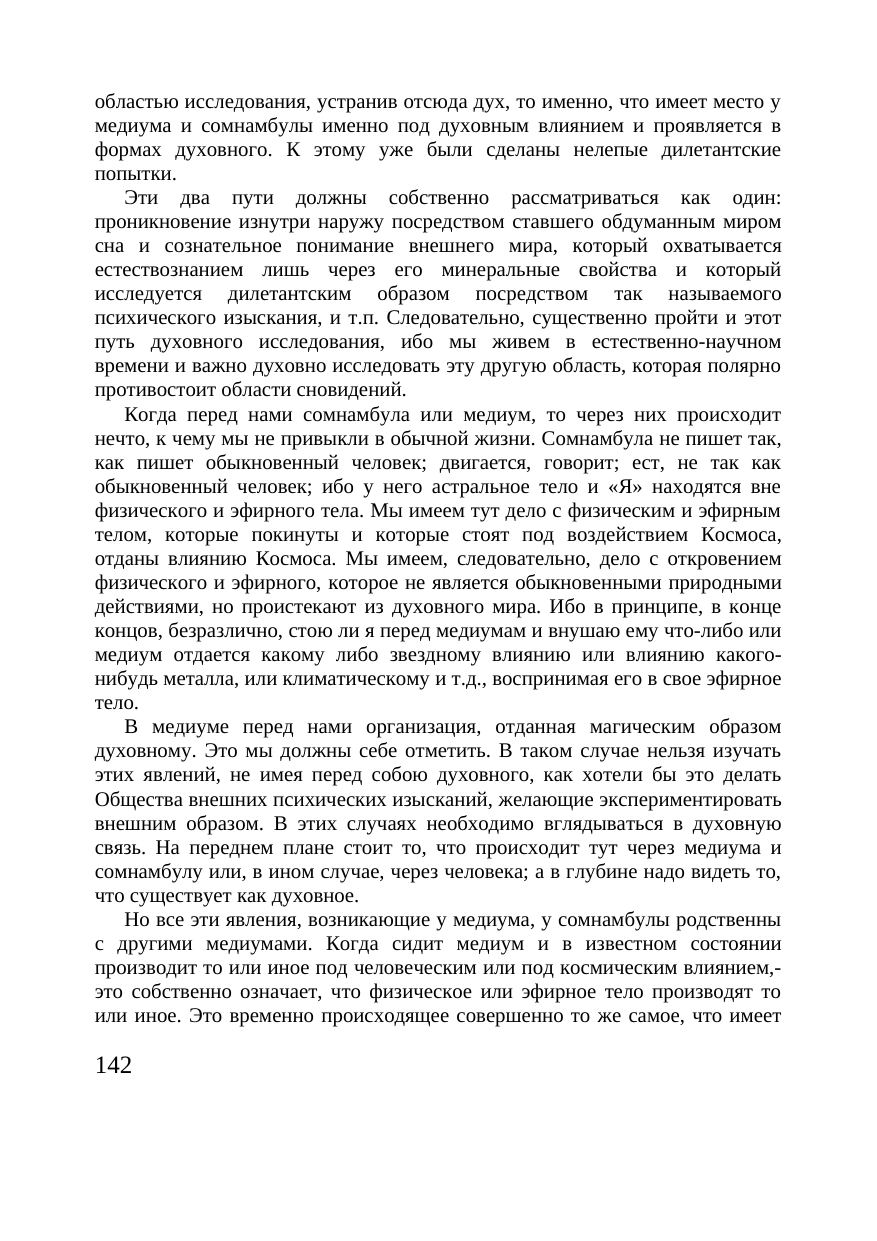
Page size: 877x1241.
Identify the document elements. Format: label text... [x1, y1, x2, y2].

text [94, 907, 782, 1027]
text Когда перед нами сомнамбула или медиум, то через них происходит нечто, к чему мы не привыкли в обычной жизни. Сомнамбула не пишет так, как пишет обыкновенный человек; двигается, говорит; ест, не так как обыкновенный человек; ибо у него астральное тело и «Я» находятся вне физического и эфирного тела. Мы имеем тут дело с физическим и эфирным телом, которые покинуты и которые стоят под воздействием Космоса, отданы влиянию Космоса. Мы имеем, следовательно, дело с откровением физического и эфирного, которое не является обыкновенными природными действиями, но проистекают из духовного мира. Ибо в принципе, в конце концов, безразлично, стою ли я перед медиумам и внушаю ему что-либо или медиум отдается какому либо звездному влиянию или влиянию какого-нибудь металла, или климатическому и т.д., воспринимая его в свое эфирное тело. [94, 401, 782, 714]
text Эти два пути должны собственно рассматриваться как один: проникновение изнутри наружу посредством ставшего обдуманным миром сна и сознательное понимание внешнего мира, который охватывается естествознанием лишь через его минеральные свойства и который исследуется дилетантским образом посредством так называемого психического изыскания, и т.п. Следовательно, существенно пройти и этот путь духовного исследования, ибо мы живем в естественно-научном времени и важно духовно исследовать эту другую область, которая полярно противостоит области сновидений. [94, 185, 782, 401]
text В медиуме перед нами организация, отданная магическим образом духовному. Это мы должны себе отметить. В таком случае нельзя изучать этих явлений, не имея перед собою духовного, как хотели бы это делать Общества внешних психических изысканий, желающие экспериментировать внешним образом. В этих случаях необходимо вглядываться в духовную связь. На переднем плане стоит то, что происходит тут через медиума и сомнамбулу или, в ином случае, через человека; а в глубине надо видеть то, что существует как духовное. [94, 714, 782, 907]
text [94, 89, 782, 185]
